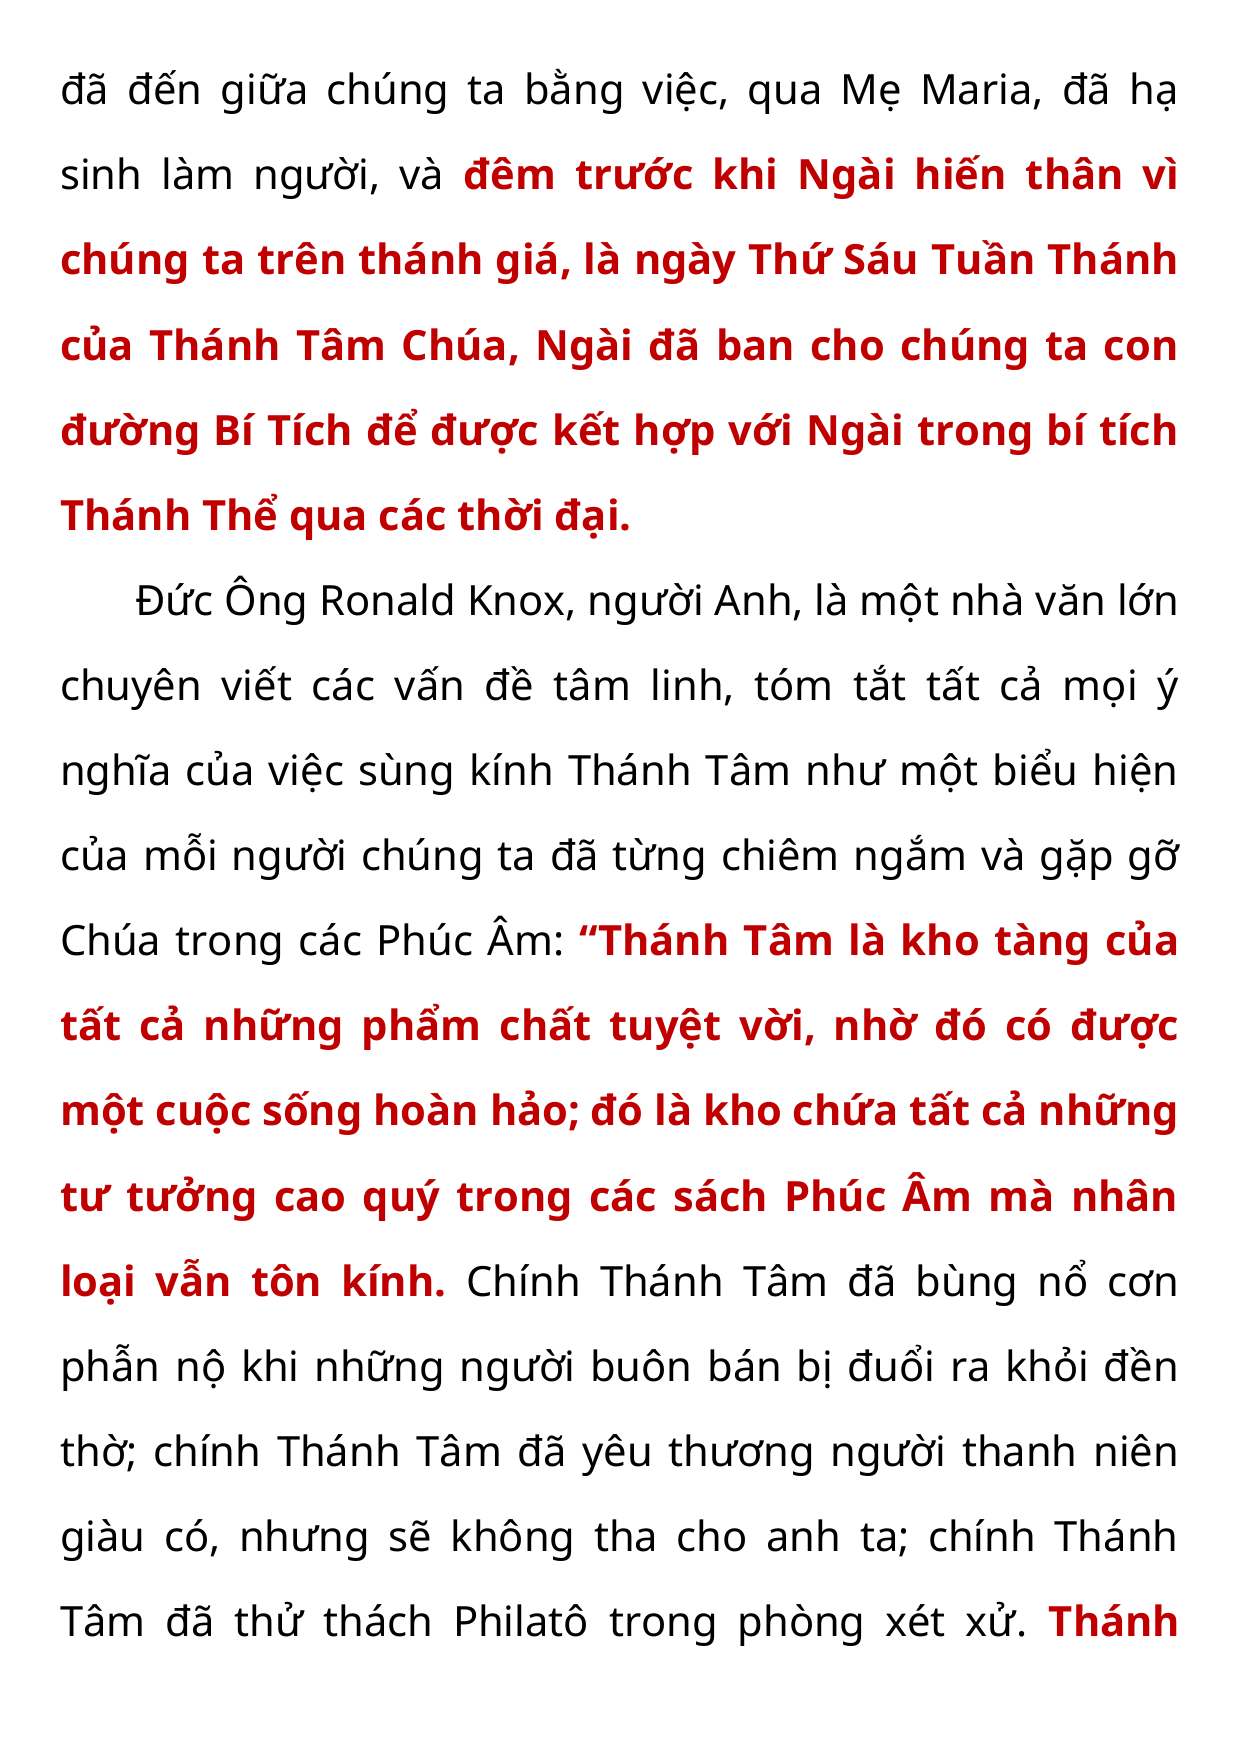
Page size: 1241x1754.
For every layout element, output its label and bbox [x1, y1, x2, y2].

text [60, 571, 1180, 1649]
text [60, 60, 1180, 542]
